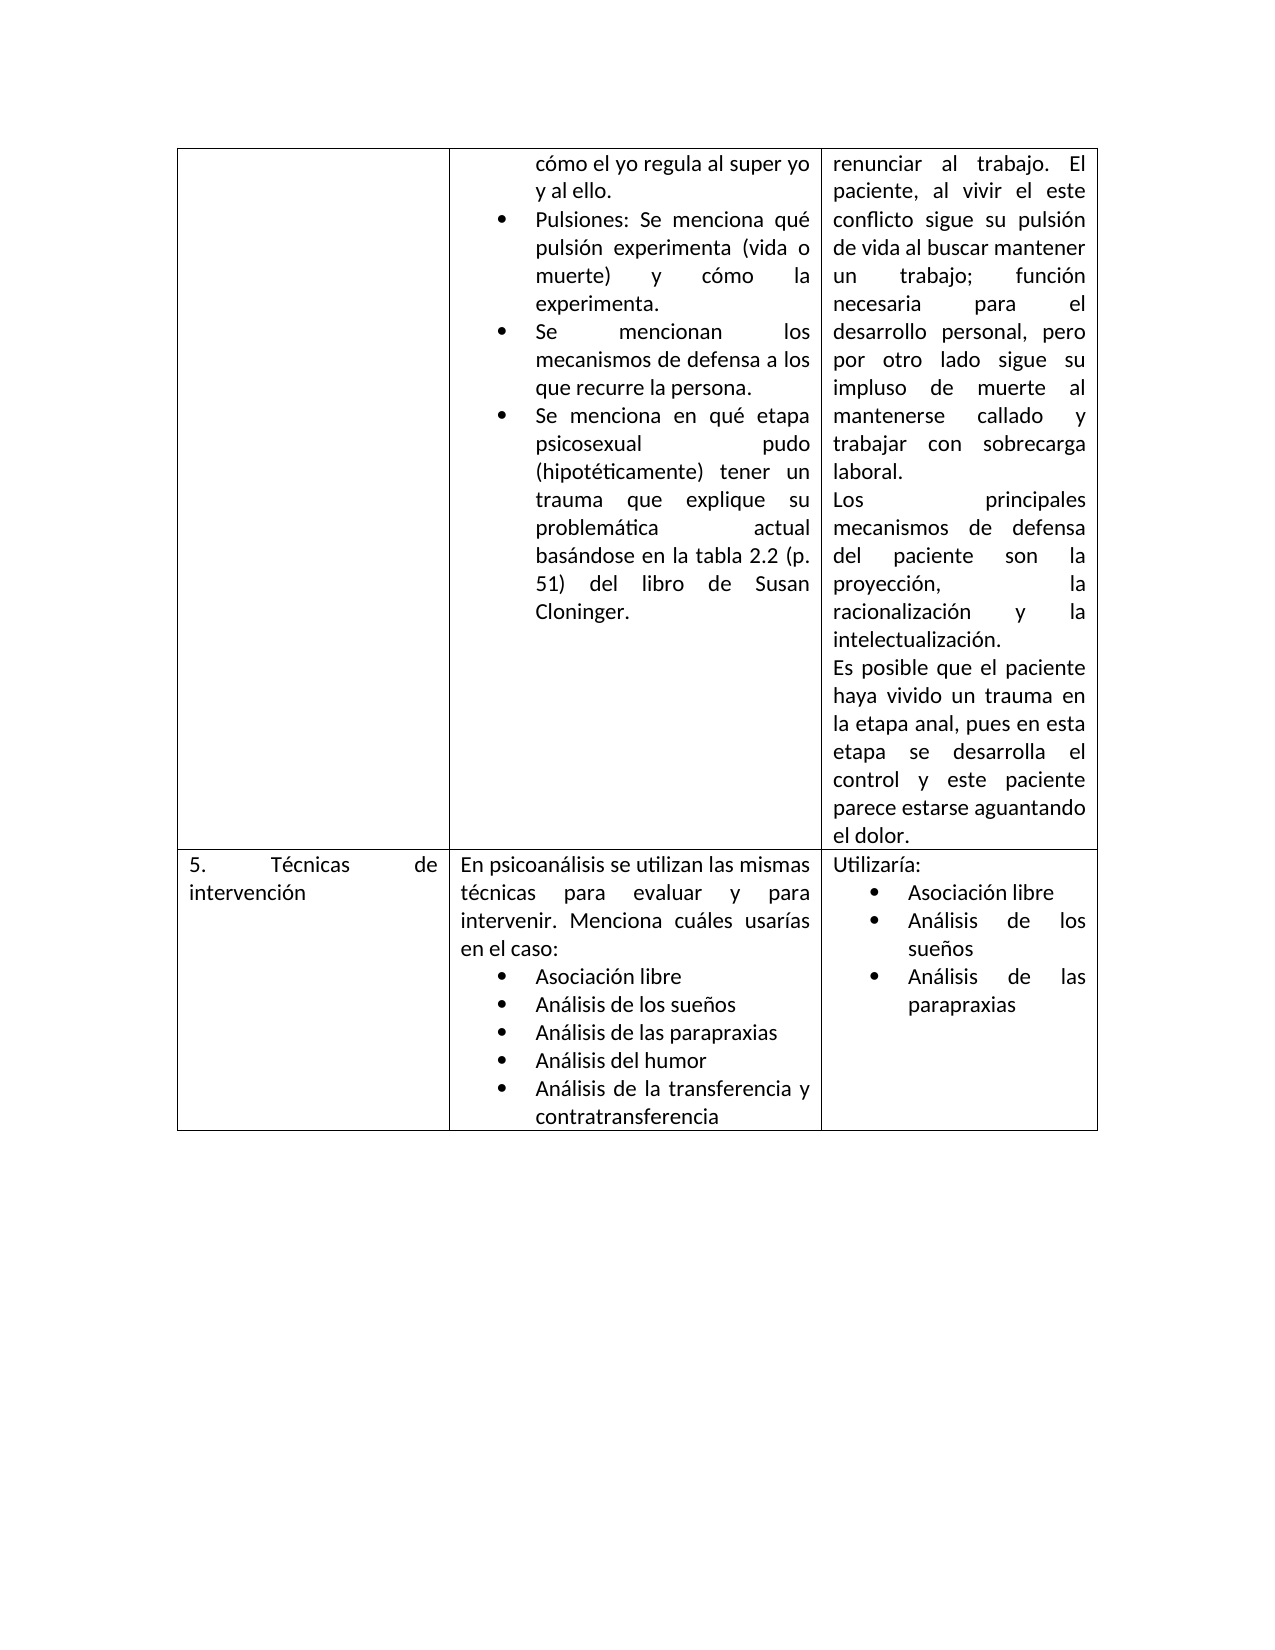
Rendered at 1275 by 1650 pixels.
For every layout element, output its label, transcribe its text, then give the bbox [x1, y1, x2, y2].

table_cell Utilizaría: Asociación libre Análisis de los sueños Análisis de las parapraxias [822, 850, 1097, 1130]
table_cell 5. Técnicas de intervención [178, 850, 449, 1130]
table_cell En psicoanálisis se utilizan las mismas técnicas para evaluar y para intervenir. Menciona cuáles usarías en el caso: Asociación libre Análisis de los sueños Análisis de las parapraxias Análisis del humor Análisis de la transferencia y contratransferencia [450, 850, 821, 1130]
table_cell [450, 149, 821, 849]
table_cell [822, 149, 1097, 849]
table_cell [178, 149, 449, 849]
